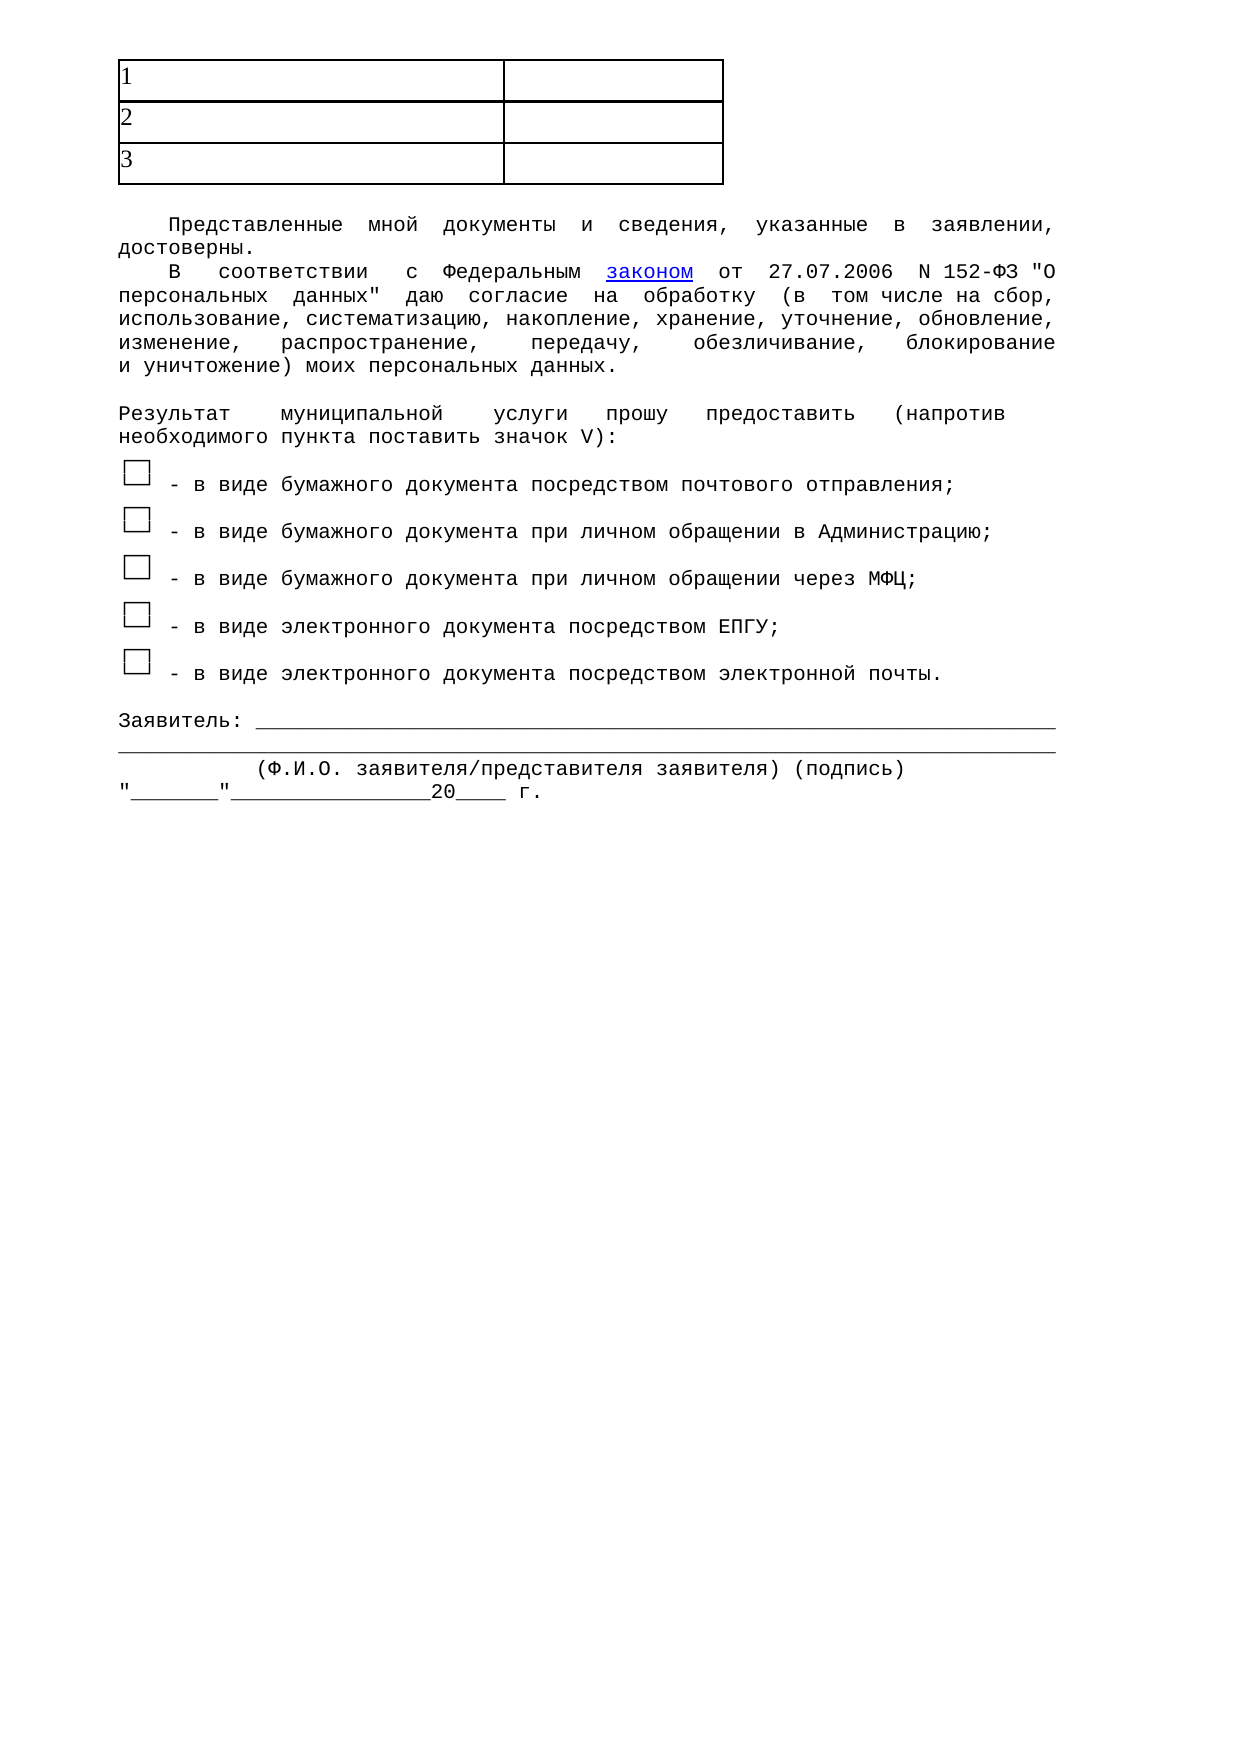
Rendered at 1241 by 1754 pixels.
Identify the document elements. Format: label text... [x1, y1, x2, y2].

text достоверны. [118, 237, 1181, 261]
text необходимого пункта поставить значок V): [118, 426, 1181, 450]
text └─┘ - в виде бумажного документа при личном обращении через МФЦ; [118, 568, 1181, 592]
text Представленные мной документы и сведения, указанные в заявлении, [118, 214, 1181, 237]
table_cell 2 [120, 103, 503, 142]
text └─┘ - в виде электронного документа посредством ЕПГУ; [118, 616, 1181, 639]
text В соответствии с Федеральным законом от 27.07.2006 N 152-ФЗ "О [118, 261, 1181, 284]
table_cell 3 [120, 144, 503, 183]
text персональных данных" даю согласие на обработку (в том числе на сбор, [118, 284, 1181, 308]
table_header 1 [120, 61, 503, 100]
text └─┘ - в виде бумажного документа при личном обращении в Администрацию; [118, 521, 1181, 545]
text ┌─┐ [118, 545, 1181, 568]
text (Ф.И.О. заявителя/представителя заявителя) (подпись) [118, 757, 1181, 781]
text ┌─┐ [118, 450, 1181, 474]
text ┌─┐ [118, 639, 1181, 663]
text ┌─┐ [118, 592, 1181, 616]
text └─┘ - в виде бумажного документа посредством почтового отправления; [118, 474, 1181, 497]
text использование, систематизацию, накопление, хранение, уточнение, обновление, [118, 308, 1181, 332]
text изменение, распространение, передачу, обезличивание, блокирование [118, 332, 1181, 356]
text Заявитель: ________________________________________________________________ [118, 710, 1181, 734]
table_cell [505, 103, 722, 142]
text и уничтожение) моих персональных данных. [118, 356, 1181, 379]
text "_______"________________20____ г. [118, 781, 1181, 805]
table_cell [505, 144, 722, 183]
text Результат муниципальной услуги прошу предоставить (напротив [118, 403, 1181, 426]
text ___________________________________________________________________________ [118, 734, 1181, 757]
text ┌─┐ [118, 497, 1181, 521]
table_header [505, 61, 722, 100]
text └─┘ - в виде электронного документа посредством электронной почты. [118, 663, 1181, 687]
